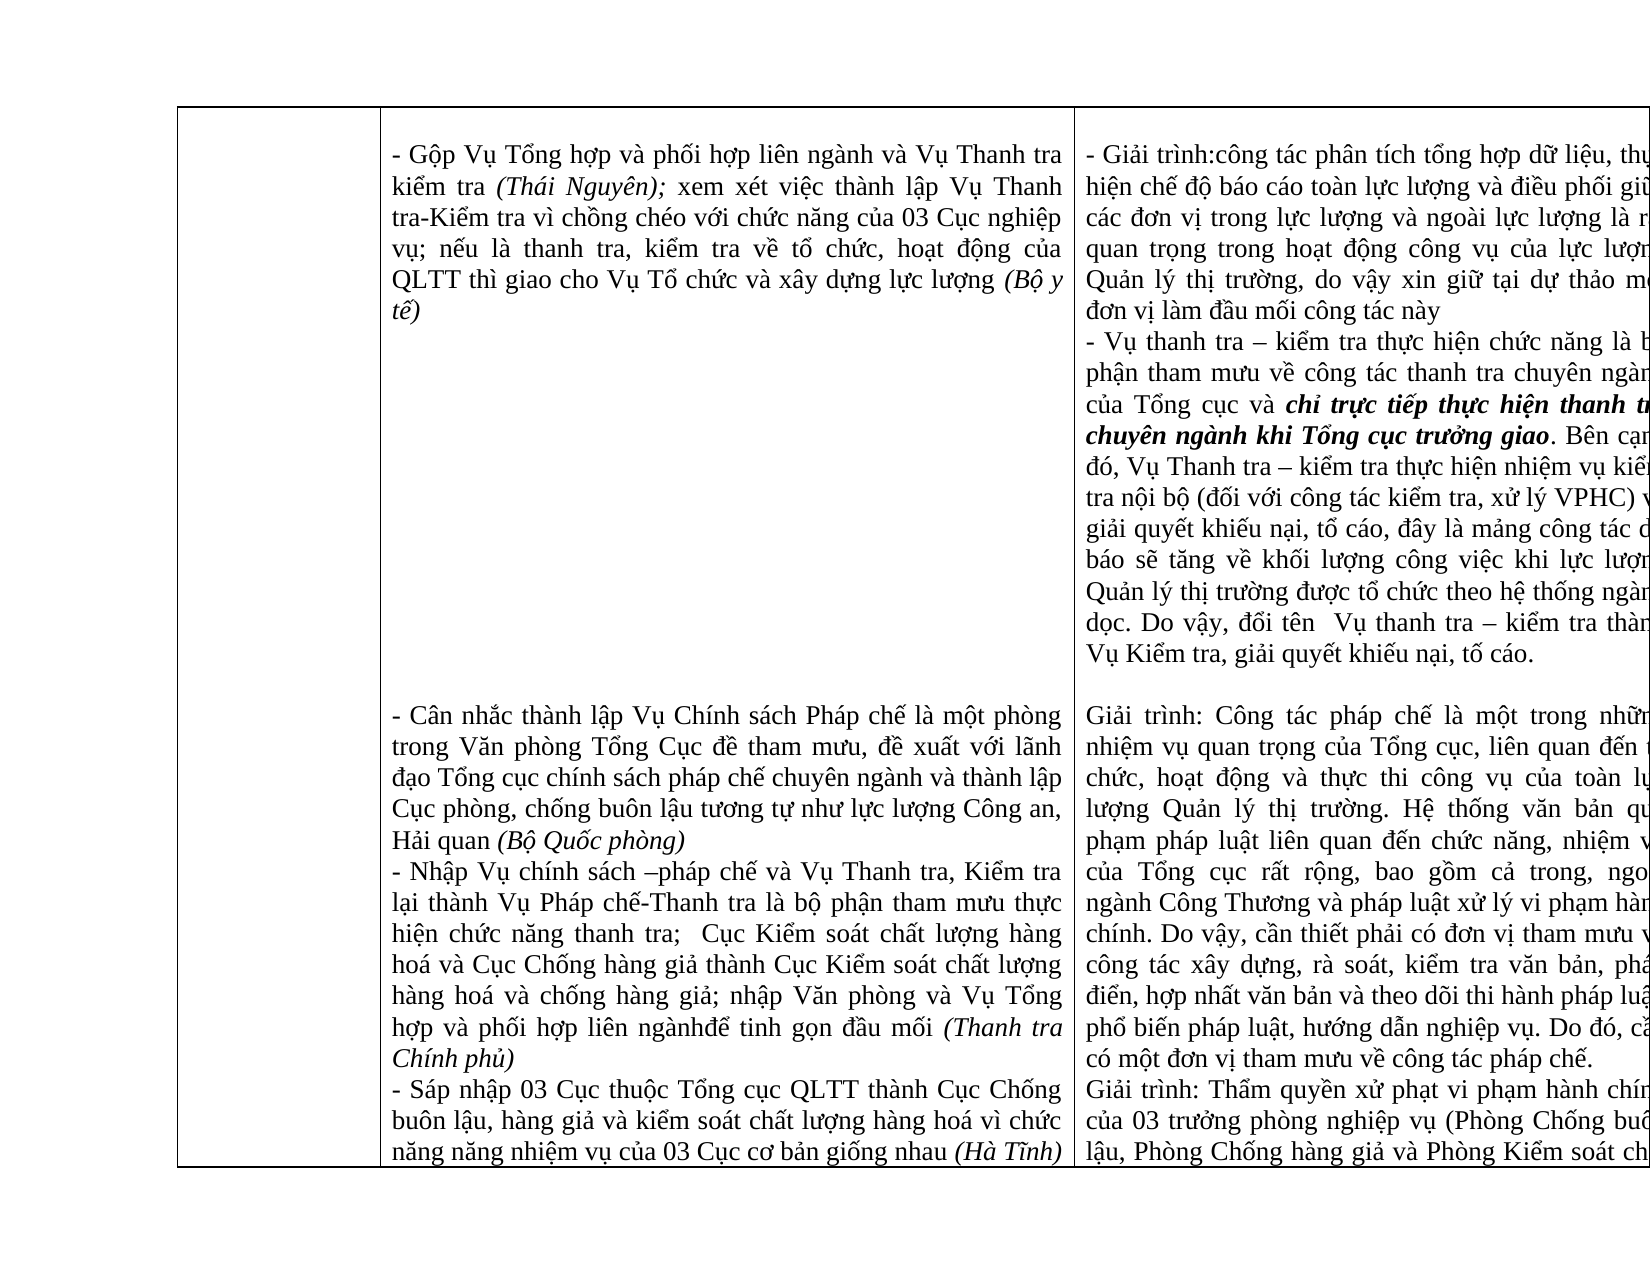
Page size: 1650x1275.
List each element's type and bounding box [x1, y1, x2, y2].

table_cell [1075, 108, 1649, 1166]
table_cell [381, 108, 1074, 1166]
